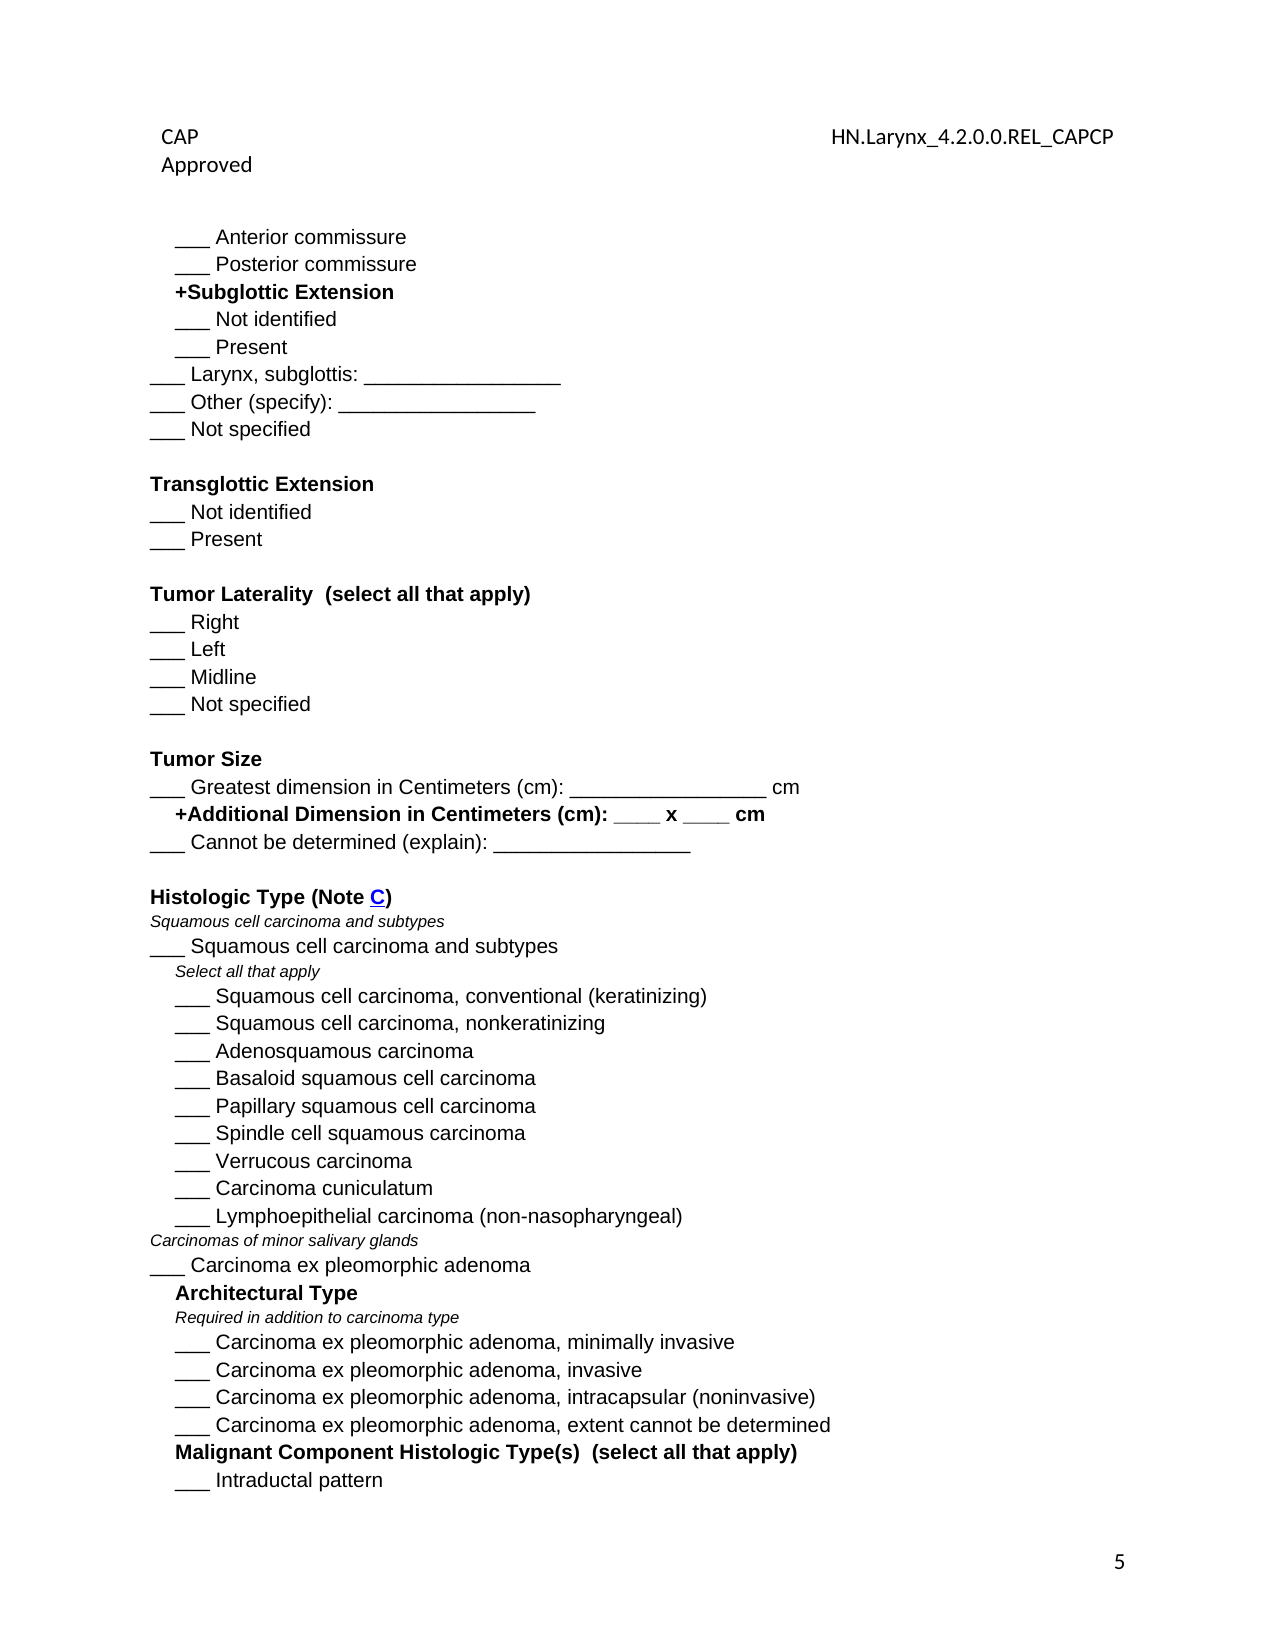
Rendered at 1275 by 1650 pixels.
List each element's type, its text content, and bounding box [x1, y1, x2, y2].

text ___ Midline [150, 665, 1125, 689]
text ___ Squamous cell carcinoma, conventional (keratinizing) [150, 984, 1125, 1008]
text ___ Carcinoma ex pleomorphic adenoma, minimally invasive [150, 1330, 1125, 1354]
text Carcinomas of minor salivary glands [150, 1231, 1125, 1250]
text +Additional Dimension in Centimeters (cm): ____ x ____ cm [150, 802, 1125, 826]
text Tumor Size [150, 747, 1125, 771]
text ___ Greatest dimension in Centimeters (cm): _________________ cm [150, 775, 1125, 799]
text ___ Present [150, 335, 1125, 359]
text Architectural Type [150, 1281, 1125, 1304]
text ___ Carcinoma ex pleomorphic adenoma [150, 1253, 1125, 1277]
text ___ Intraductal pattern [150, 1468, 1125, 1492]
text ___ Not specified [150, 692, 1125, 716]
text ___ Papillary squamous cell carcinoma [150, 1094, 1125, 1118]
text Histologic Type (Note C) [150, 885, 1125, 909]
text ___ Squamous cell carcinoma, nonkeratinizing [150, 1011, 1125, 1035]
text ___ Left [150, 637, 1125, 661]
text ___ Right [150, 610, 1125, 634]
text ___ Larynx, subglottis: _________________ [150, 362, 1125, 386]
text ___ Carcinoma cuniculatum [150, 1176, 1125, 1200]
text ___ Adenosquamous carcinoma [150, 1039, 1125, 1063]
text Tumor Laterality (select all that apply) [150, 582, 1125, 606]
text Squamous cell carcinoma and subtypes [150, 912, 1125, 931]
text ___ Verrucous carcinoma [150, 1149, 1125, 1173]
text ___ Not specified [150, 417, 1125, 441]
text Malignant Component Histologic Type(s) (select all that apply) [150, 1440, 1125, 1464]
text +Subglottic Extension [150, 280, 1125, 304]
text Select all that apply [150, 962, 1125, 981]
text ___ Posterior commissure [150, 252, 1125, 276]
text ___ Cannot be determined (explain): _________________ [150, 830, 1125, 854]
text ___ Carcinoma ex pleomorphic adenoma, intracapsular (noninvasive) [150, 1385, 1125, 1409]
text ___ Present [150, 527, 1125, 551]
text ___ Other (specify): _________________ [150, 390, 1125, 414]
text ___ Not identified [150, 307, 1125, 331]
text ___ Not identified [150, 500, 1125, 524]
text ___ Lymphoepithelial carcinoma (non-nasopharyngeal) [150, 1204, 1125, 1228]
text Required in addition to carcinoma type [150, 1308, 1125, 1327]
text ___ Carcinoma ex pleomorphic adenoma, invasive [150, 1358, 1125, 1382]
text Transglottic Extension [150, 472, 1125, 496]
text ___ Carcinoma ex pleomorphic adenoma, extent cannot be determined [150, 1413, 1125, 1437]
text ___ Basaloid squamous cell carcinoma [150, 1066, 1125, 1090]
text ___ Squamous cell carcinoma and subtypes [150, 934, 1125, 958]
text ___ Spindle cell squamous carcinoma [150, 1121, 1125, 1145]
text ___ Anterior commissure [150, 225, 1125, 249]
